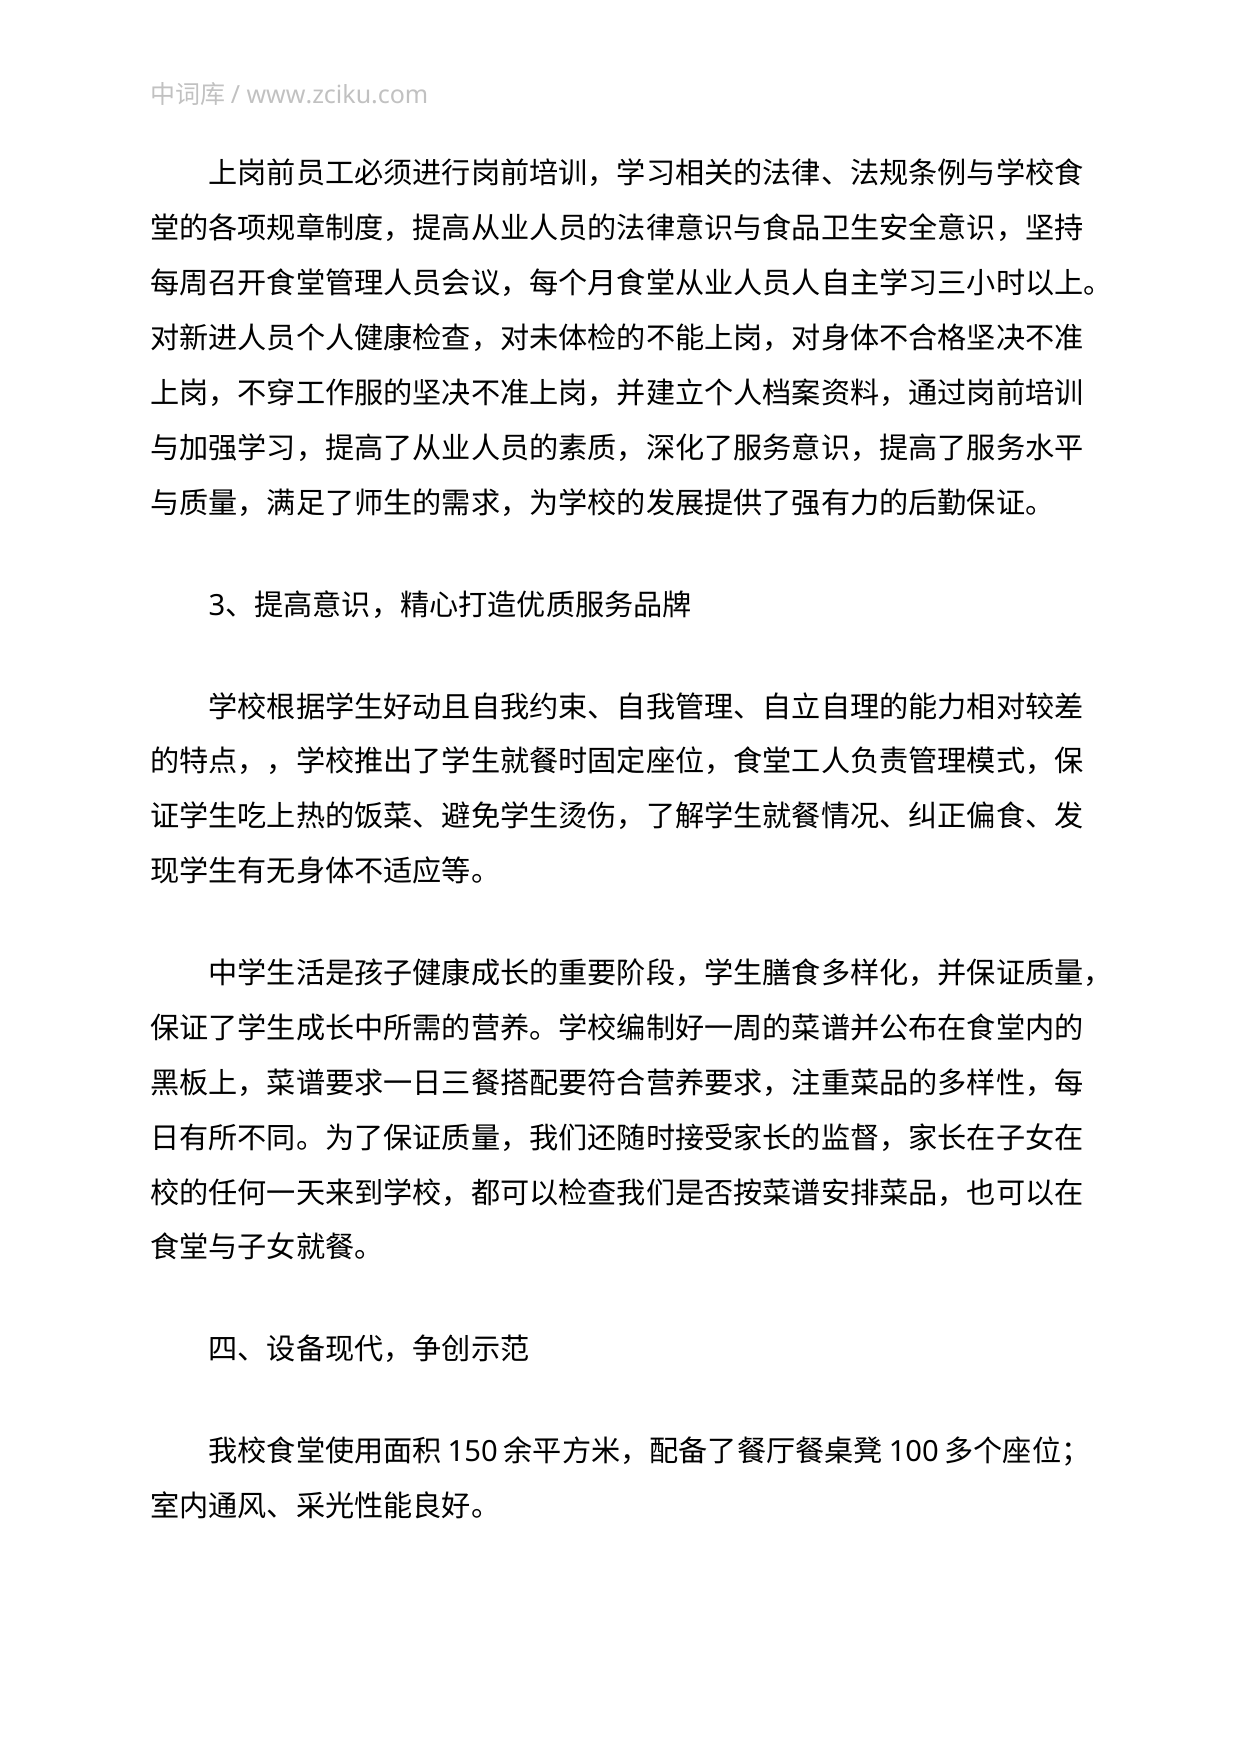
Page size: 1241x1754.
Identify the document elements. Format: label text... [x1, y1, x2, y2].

text 中学生活是孩子健康成长的重要阶段，学生膳食多样化，并保证质量，保证了学生成长中所需的营养。学校编制好一周的菜谱并公布在食堂内的黑板上，菜谱要求一日三餐搭配要符合营养要求，注重菜品的多样性，每日有所不同。为了保证质量，我们还随时接受家长的监督，家长在子女在校的任何一天来到学校，都可以检查我们是否按菜谱安排菜品，也可以在食堂与子女就餐。 [150, 949, 1090, 1266]
text 上岗前员工必须进行岗前培训，学习相关的法律、法规条例与学校食堂的各项规章制度，提高从业人员的法律意识与食品卫生安全意识，坚持每周召开食堂管理人员会议，每个月食堂从业人员人自主学习三小时以上。对新进人员个人健康检查，对未体检的不能上岗，对身体不合格坚决不准上岗，不穿工作服的坚决不准上岗，并建立个人档案资料，通过岗前培训与加强学习，提高了从业人员的素质，深化了服务意识，提高了服务水平与质量，满足了师生的需求，为学校的发展提供了强有力的后勤保证。 [150, 150, 1090, 522]
text 学校根据学生好动且自我约束、自我管理、自立自理的能力相对较差的特点，，学校推出了学生就餐时固定座位，食堂工人负责管理模式，保证学生吃上热的饭菜、避免学生烫伤，了解学生就餐情况、纠正偏食、发现学生有无身体不适应等。 [150, 683, 1090, 890]
text 3、提高意识，精心打造优质服务品牌 [150, 581, 1090, 623]
text 我校食堂使用面积150余平方米，配备了餐厅餐桌凳100多个座位；室内通风、采光性能良好。 [150, 1428, 1090, 1525]
text 四、设备现代，争创示范 [150, 1326, 1090, 1368]
